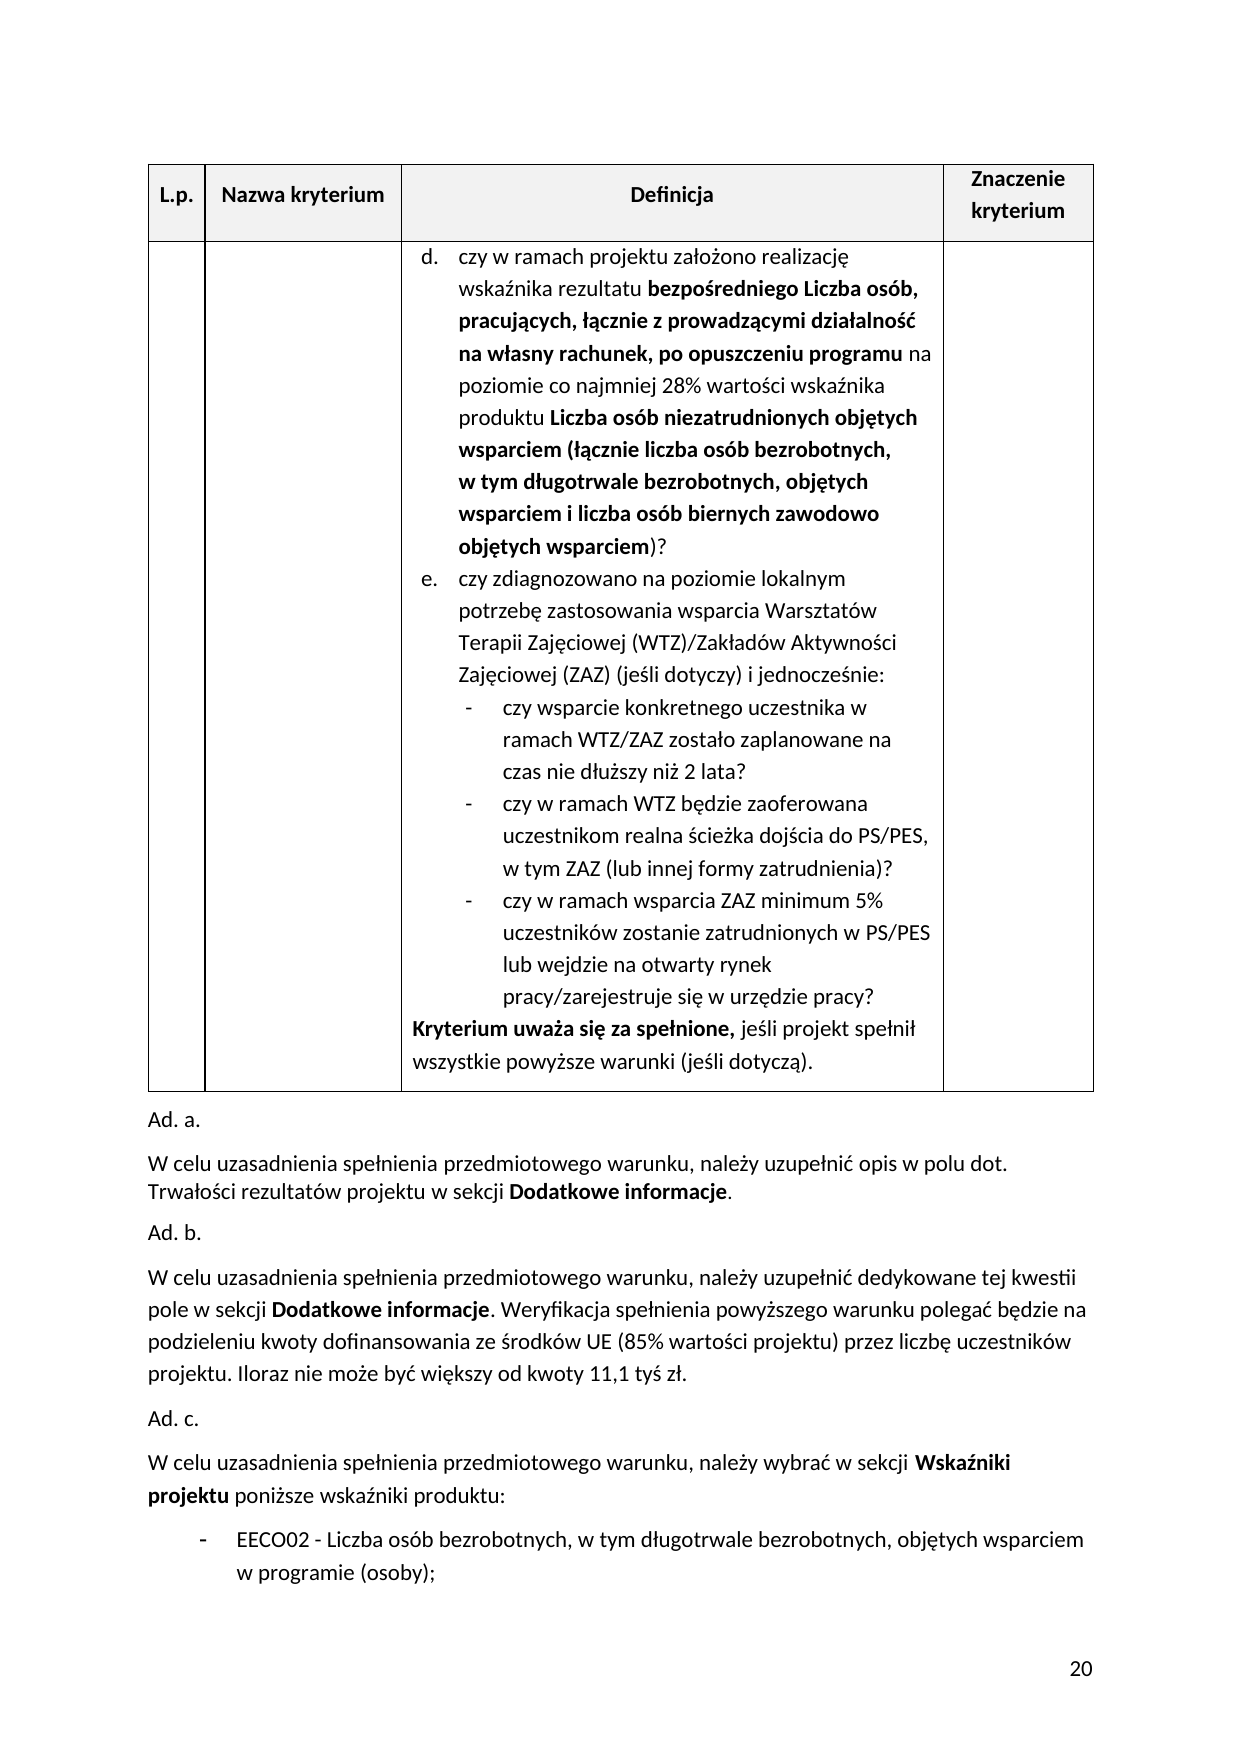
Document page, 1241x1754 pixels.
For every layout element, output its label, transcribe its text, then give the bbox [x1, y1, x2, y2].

table_header Znaczenie kryterium [944, 165, 1093, 241]
list EECO02 - Liczba osób bezrobotnych, w tym długotrwale bezrobotnych, objętych wsparciem w programie (osoby); [199, 1525, 1092, 1586]
text W celu uzasadnienia spełnienia przedmiotowego warunku, należy uzupełnić dedykowane tej kwestii pole w sekcji Dodatkowe informacje. Weryfikacja spełnienia powyższego warunku polegać będzie na podzieleniu kwoty dofinansowania ze środków UE (85% wartości projektu) przez liczbę uczestników projektu. Iloraz nie może być większy od kwoty 11,1 tyś zł. [148, 1263, 1092, 1387]
text Ad. b. [148, 1218, 1092, 1246]
table_header L.p. [149, 165, 204, 241]
text Ad. c. [148, 1404, 1092, 1432]
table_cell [944, 242, 1093, 1091]
table_cell [149, 242, 204, 1091]
text W celu uzasadnienia spełnienia przedmiotowego warunku, należy uzupełnić opis w polu dot. Trwałości rezultatów projektu w sekcji Dodatkowe informacje. [148, 1149, 1092, 1205]
table_header Nazwa kryterium [206, 165, 401, 241]
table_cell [206, 242, 401, 1091]
text W celu uzasadnienia spełnienia przedmiotowego warunku, należy wybrać w sekcji Wskaźniki projektu poniższe wskaźniki produktu: [148, 1448, 1092, 1509]
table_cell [402, 242, 943, 1091]
table_header Definicja [402, 165, 943, 241]
text Ad. a. [148, 1105, 1092, 1133]
